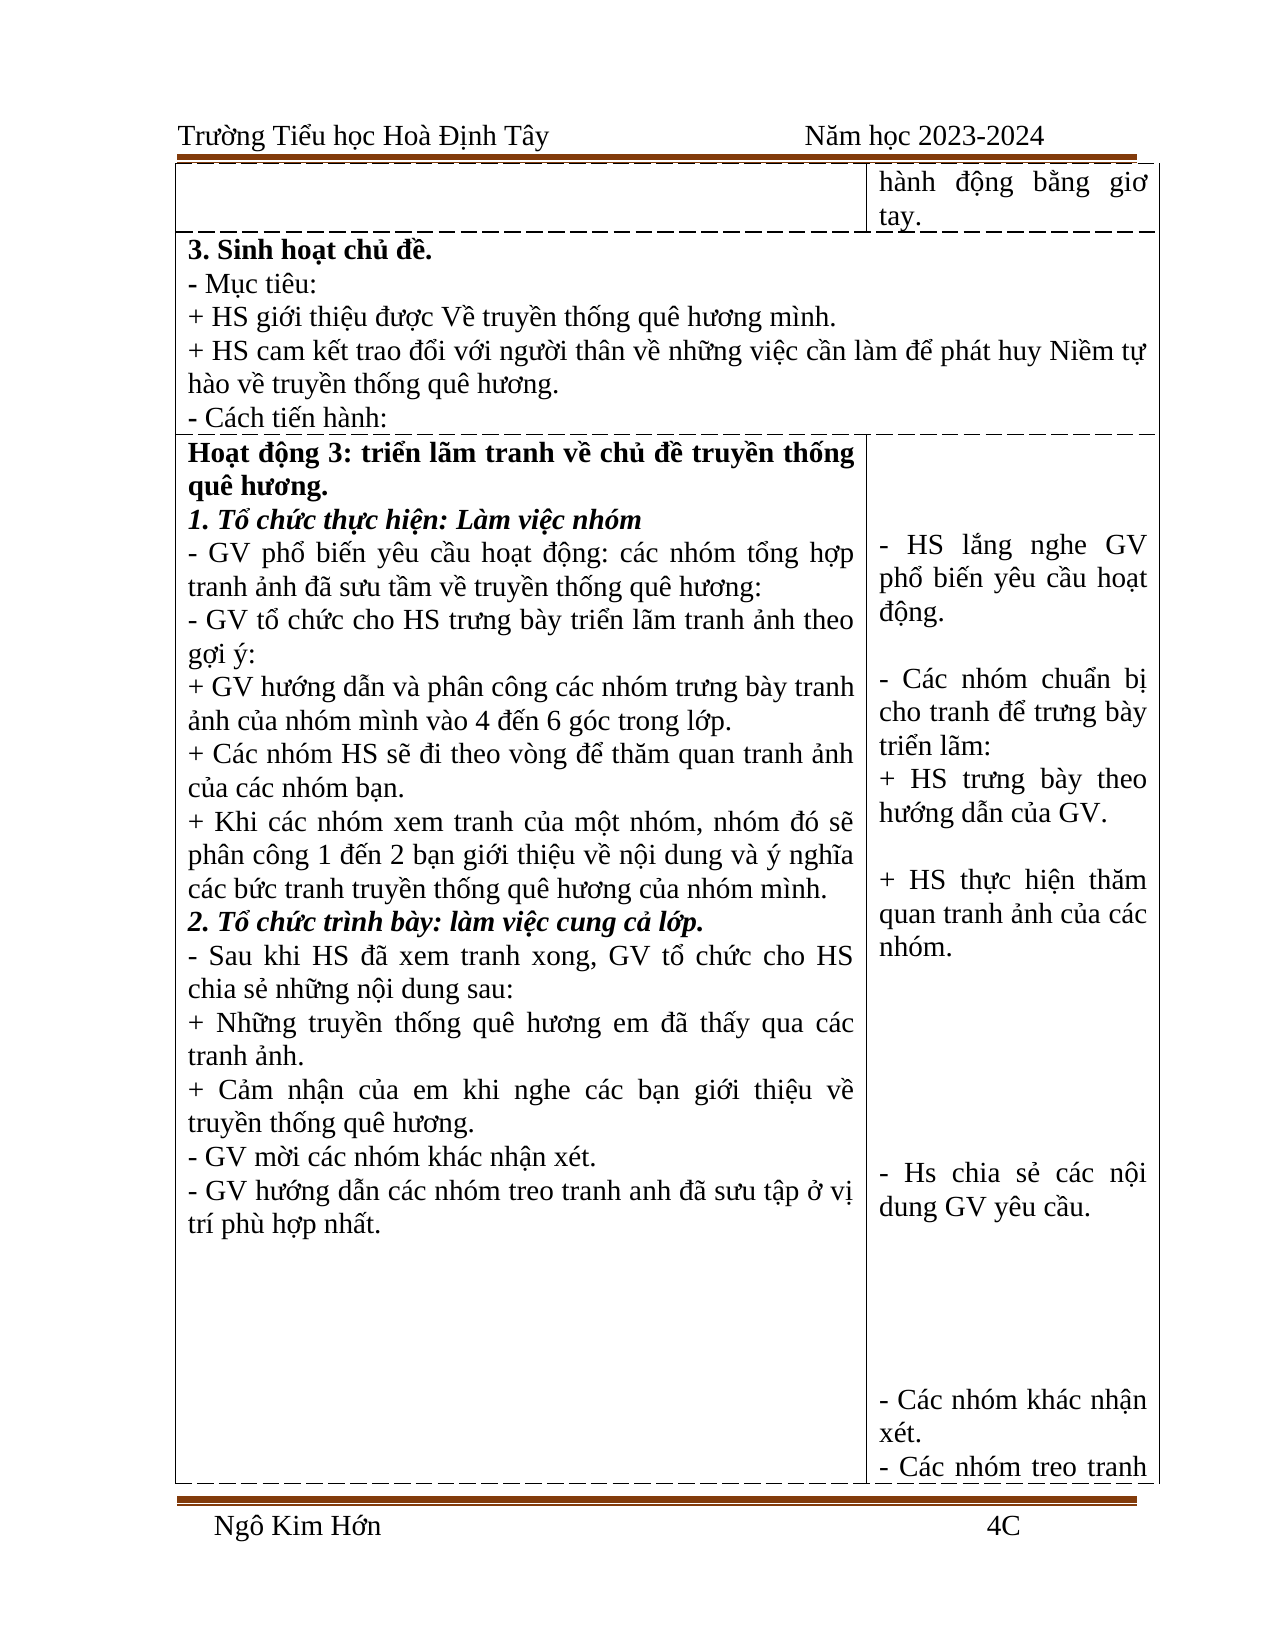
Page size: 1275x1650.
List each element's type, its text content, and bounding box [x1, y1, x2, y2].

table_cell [867, 434, 1159, 1482]
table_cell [176, 163, 866, 231]
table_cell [867, 163, 1159, 231]
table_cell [176, 434, 866, 1482]
table_cell 3. Sinh hoạt chủ đề. - Mục tiêu: + HS giới thiệu được Về truyền thống quê hương mình. + HS cam kết trao đổi với người thân về những việc cần làm để phát huy Niềm tự hào về truyền thống quê hương. - Cách tiến hành: [176, 231, 1159, 434]
